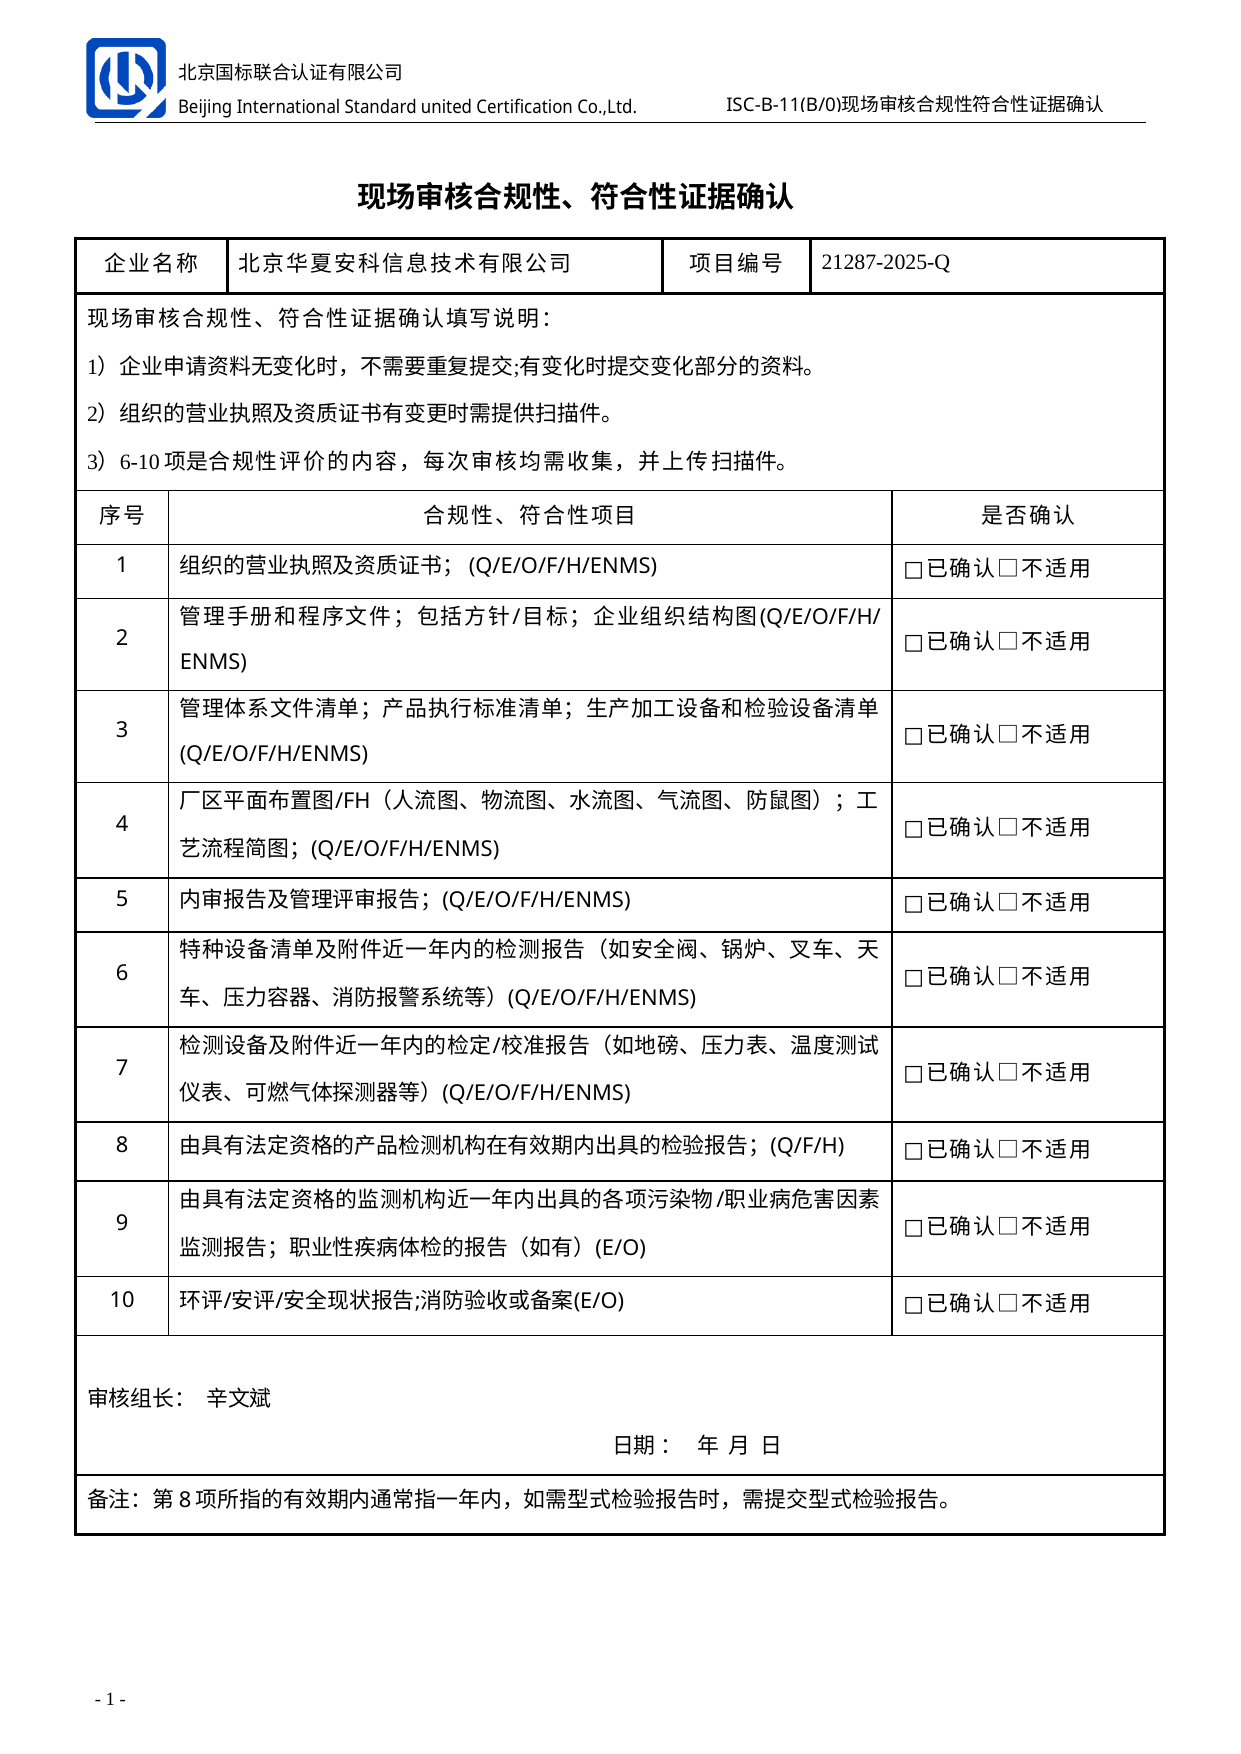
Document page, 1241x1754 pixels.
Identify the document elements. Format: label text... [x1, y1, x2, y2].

table_cell 1 [77, 545, 168, 597]
table_header 21287-2025-Q [812, 240, 1163, 292]
table_cell □已确认□不适用 [893, 545, 1163, 597]
table_cell 4 [77, 783, 168, 877]
table_cell □已确认□不适用 [893, 879, 1163, 931]
table_cell 管理体系文件清单；产品执行标准清单；生产加工设备和检验设备清单(Q/E/O/F/H/ENMS) [169, 691, 891, 782]
table_cell 6 [77, 933, 168, 1026]
table_cell 管理手册和程序文件；包括方针/目标；企业组织结构图(Q/E/O/F/H/ENMS) [169, 599, 891, 690]
table_cell 10 [77, 1277, 168, 1334]
table_header 项目编号 [664, 240, 809, 292]
table_cell □已确认□不适用 [893, 691, 1163, 782]
table_cell 3 [77, 691, 168, 782]
table_cell 厂区平面布置图/FH（人流图、物流图、水流图、气流图、防鼠图）；工艺流程简图；(Q/E/O/F/H/ENMS) [169, 783, 891, 877]
table_cell □已确认□不适用 [893, 933, 1163, 1026]
table_cell □已确认□不适用 [893, 1028, 1163, 1121]
text 现场审核合规性、符合性证据确认 [94, 173, 1146, 216]
table_cell 由具有法定资格的产品检测机构在有效期内出具的检验报告；(Q/F/H) [169, 1123, 891, 1180]
table_cell 是否确认 [893, 491, 1163, 543]
table_cell □已确认□不适用 [893, 1182, 1163, 1276]
table_cell 2 [77, 599, 168, 690]
table_cell 特种设备清单及附件近一年内的检测报告（如安全阀、锅炉、叉车、天车、压力容器、消防报警系统等）(Q/E/O/F/H/ENMS) [169, 933, 891, 1026]
table_cell 审核组长： 辛文斌 日期 ： 年 月 日 [77, 1336, 1163, 1474]
table_cell □已确认□不适用 [893, 1123, 1163, 1180]
table_cell 现场审核合规性、符合性证据确认填写说明： 1）企业申请资料无变化时，不需要重复提交;有变化时提交变化部分的资料。 2）组织的营业执照及资质证书有变更时需提供扫描件。 3）6-10项是合规性评价的内容，每次审核均需收集，并上传扫描件。 [77, 295, 1163, 490]
table_cell □已确认□不适用 [893, 1277, 1163, 1334]
table_cell 检测设备及附件近一年内的检定/校准报告（如地磅、压力表、温度测试仪表、可燃气体探测器等）(Q/E/O/F/H/ENMS) [169, 1028, 891, 1121]
table_cell □已确认□不适用 [893, 783, 1163, 877]
picture [86, 38, 166, 118]
table_header 北京华夏安科信息技术有限公司 [229, 240, 661, 292]
table_cell 合规性、符合性项目 [169, 491, 891, 543]
table_cell 内审报告及管理评审报告；(Q/E/O/F/H/ENMS) [169, 879, 891, 931]
table_cell 7 [77, 1028, 168, 1121]
table_cell 备注：第8项所指的有效期内通常指一年内，如需型式检验报告时，需提交型式检验报告。 [77, 1476, 1163, 1533]
table_cell 组织的营业执照及资质证书； (Q/E/O/F/H/ENMS) [169, 545, 891, 597]
table_cell 9 [77, 1182, 168, 1276]
table_header 企业名称 [77, 240, 226, 292]
table_cell 由具有法定资格的监测机构近一年内出具的各项污染物/职业病危害因素监测报告；职业性疾病体检的报告（如有）(E/O) [169, 1182, 891, 1276]
table_cell 序号 [77, 491, 168, 543]
table_cell 8 [77, 1123, 168, 1180]
table_cell 5 [77, 879, 168, 931]
table_cell □已确认□不适用 [893, 599, 1163, 690]
table_cell 环评/安评/安全现状报告;消防验收或备案(E/O) [169, 1277, 891, 1334]
